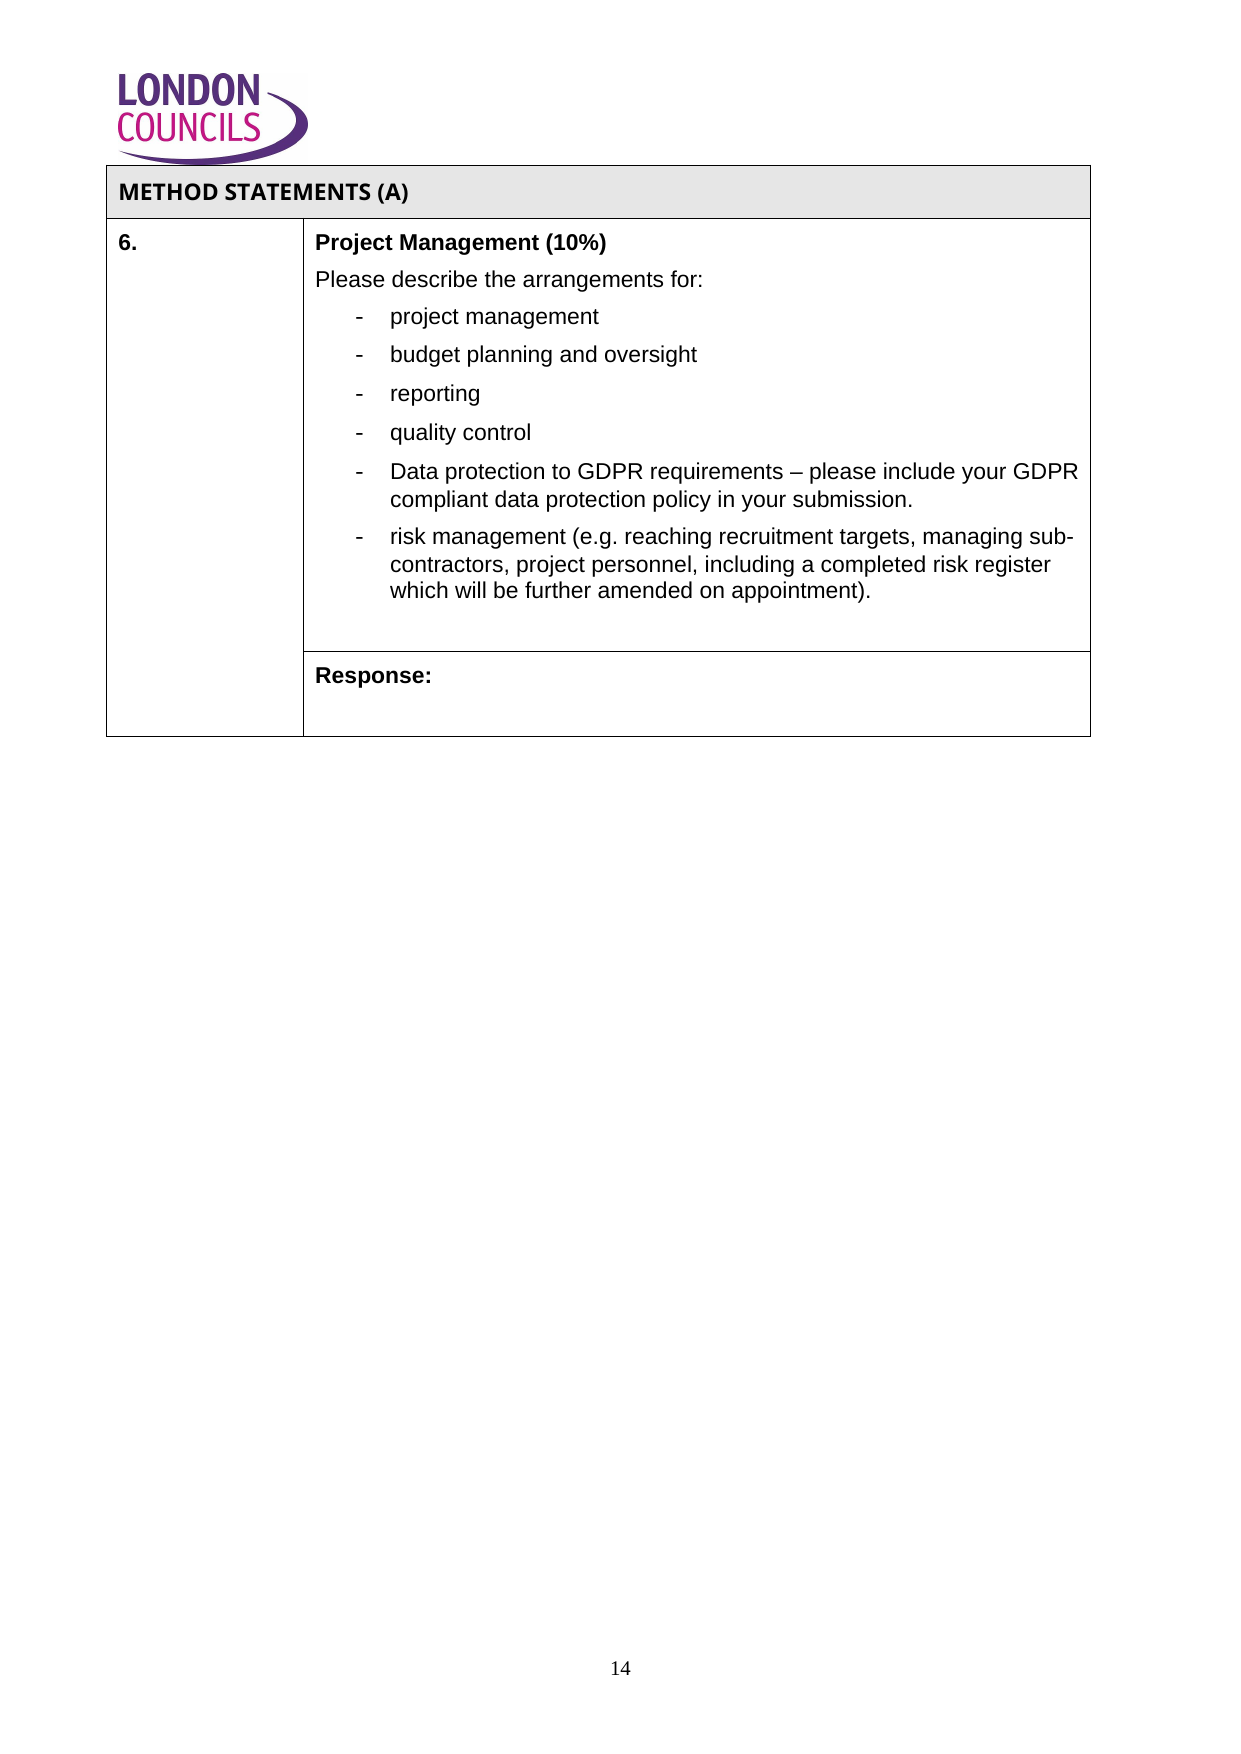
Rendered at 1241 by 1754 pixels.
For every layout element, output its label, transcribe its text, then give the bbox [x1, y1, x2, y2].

picture [118, 73, 308, 165]
table_header method statements (A) [107, 166, 1090, 218]
table_cell Response: [304, 652, 1090, 736]
table_cell 6. [107, 219, 303, 736]
table_cell Project Management (10%) Please describe the arrangements for: project management budget planning and oversight reporting quality control Data protection to GDPR requirements – please include your GDPR compliant data protection policy in your submission. risk management (e.g. reaching recruitment targets, managing sub-contractors, project personnel, including a completed risk register which will be further amended on appointment). [304, 219, 1090, 651]
